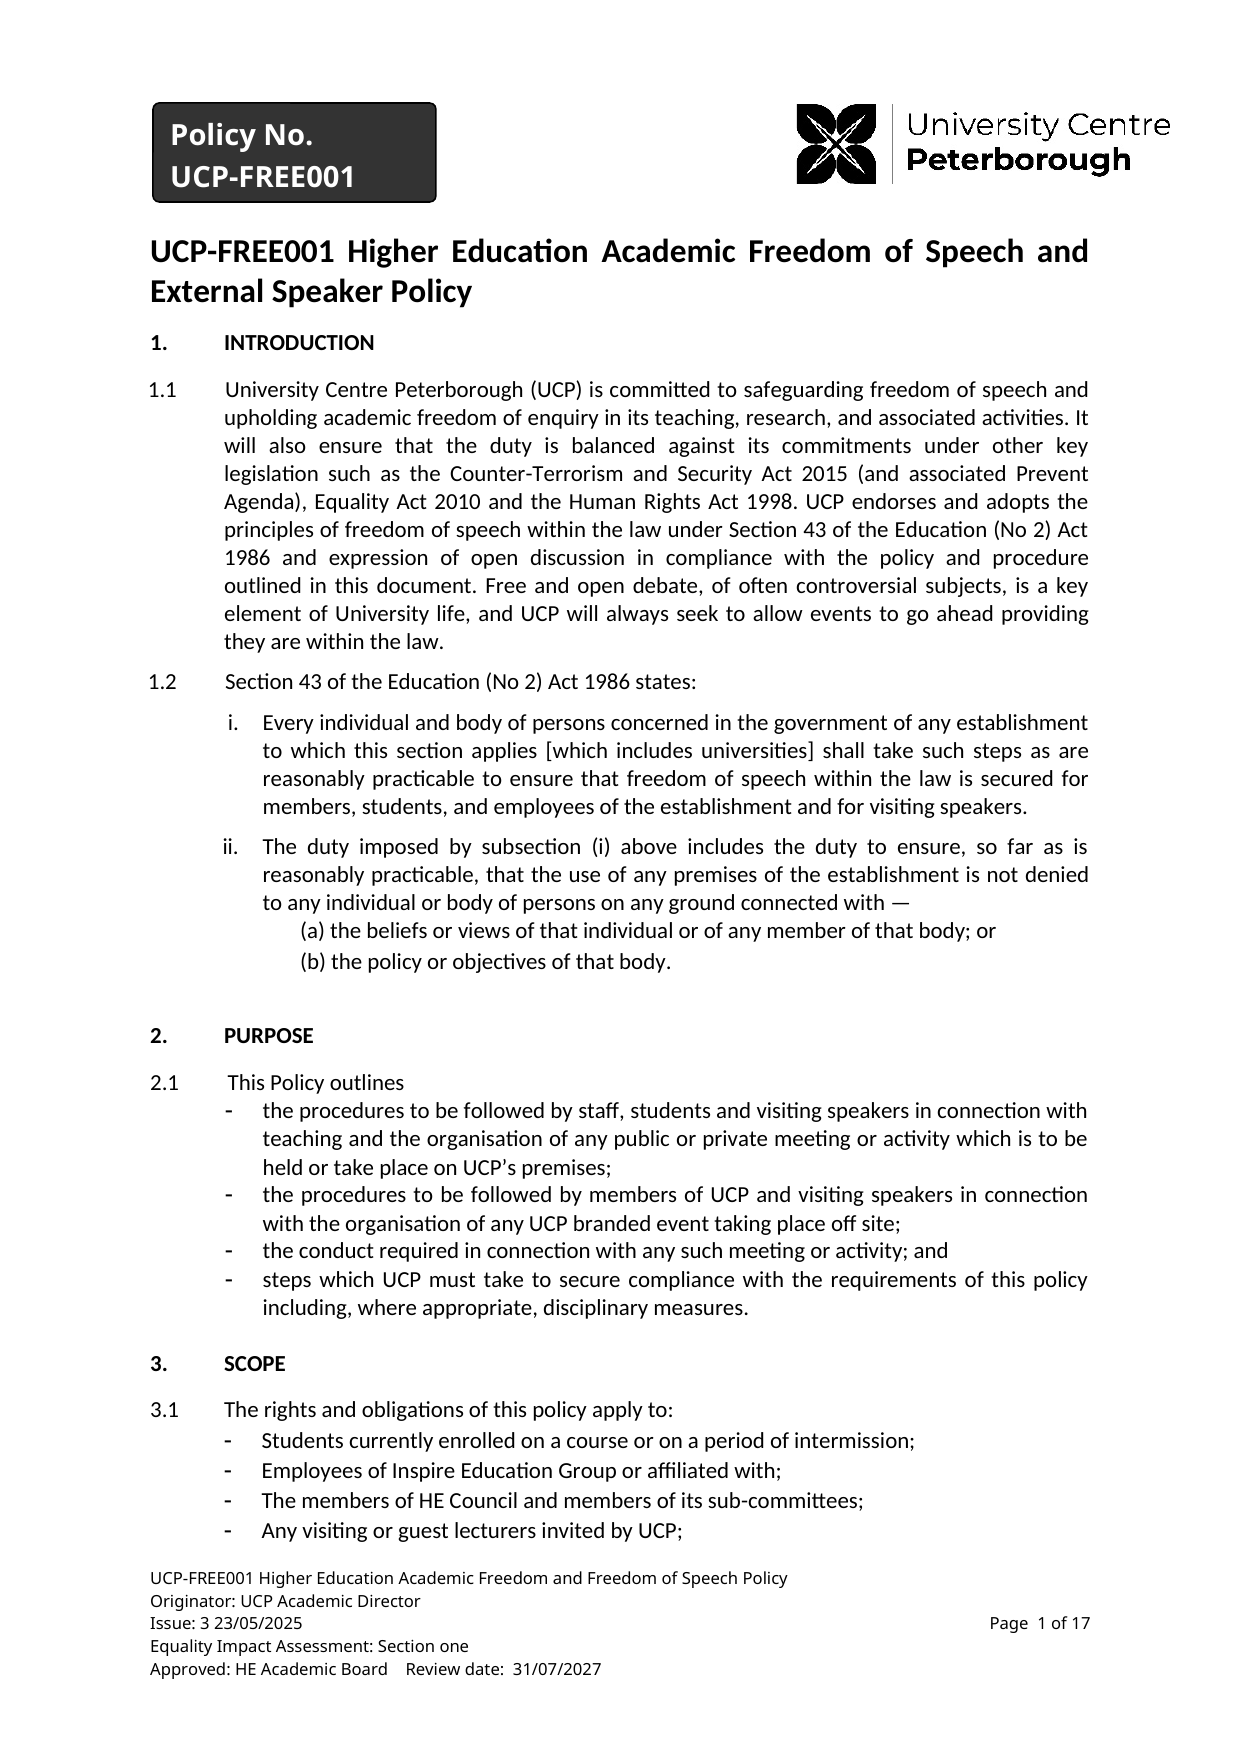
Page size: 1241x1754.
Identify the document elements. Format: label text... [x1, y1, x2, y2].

list The duty imposed by subsection (i) above includes the duty to ensure, so far as is reasonably practicable, that the use of any premises of the establishment is not denied to any individual or body of persons on any ground connected with — [239, 832, 1090, 917]
list This Policy outlines [150, 1068, 1090, 1097]
list Section 43 of the Education (No 2) Act 1986 states: [148, 667, 1090, 695]
text (b) the policy or objectives of that body. [300, 947, 1090, 975]
list Every individual and body of persons concerned in the government of any establishment to which this section applies [which includes universities] shall take such steps as are reasonably practicable to ensure that freedom of speech within the law is secured for members, students, and employees of the establishment and for visiting speakers. [239, 708, 1090, 820]
subtitle SCOPE [150, 1349, 1090, 1377]
list the procedures to be followed by staff, students and visiting speakers in connection with teaching and the organisation of any public or private meeting or activity which is to be held or take place on UCP’s premises; [225, 1097, 1090, 1181]
list The rights and obligations of this policy apply to: [150, 1396, 1090, 1424]
list the conduct required in connection with any such meeting or activity; and [225, 1237, 1090, 1265]
subtitle PURPOSE [150, 1022, 1090, 1050]
list The members of HE Council and members of its sub-committees; [224, 1486, 1090, 1514]
list Employees of Inspire Education Group or affiliated with; [224, 1456, 1090, 1484]
list steps which UCP must take to secure compliance with the requirements of this policy including, where appropriate, disciplinary measures. [225, 1265, 1090, 1321]
list Students currently enrolled on a course or on a period of intermission; [224, 1426, 1090, 1454]
text UCP-FREE001 Higher Education Academic Freedom of Speech and External Speaker Policy [150, 230, 1090, 311]
subtitle INTRODUCTION [150, 328, 1090, 356]
list the procedures to be followed by members of UCP and visiting speakers in connection with the organisation of any UCP branded event taking place off site; [225, 1181, 1090, 1237]
list University Centre Peterborough (UCP) is committed to safeguarding freedom of speech and upholding academic freedom of enquiry in its teaching, research, and associated activities. It will also ensure that the duty is balanced against its commitments under other key legislation such as the Counter-Terrorism and Security Act 2015 (and associated Prevent Agenda), Equality Act 2010 and the Human Rights Act 1998. UCP endorses and adopts the principles of freedom of speech within the law under Section 43 of the Education (No 2) Act 1986 and expression of open discussion in compliance with the policy and procedure outlined in this document. Free and open debate, of often controversial subjects, is a key element of University life, and UCP will always seek to allow events to go ahead providing they are within the law. [148, 375, 1090, 655]
picture [796, 104, 1170, 184]
list Any visiting or guest lecturers invited by UCP; [224, 1516, 1090, 1544]
text (a) the beliefs or views of that individual or of any member of that body; or [300, 917, 1090, 944]
